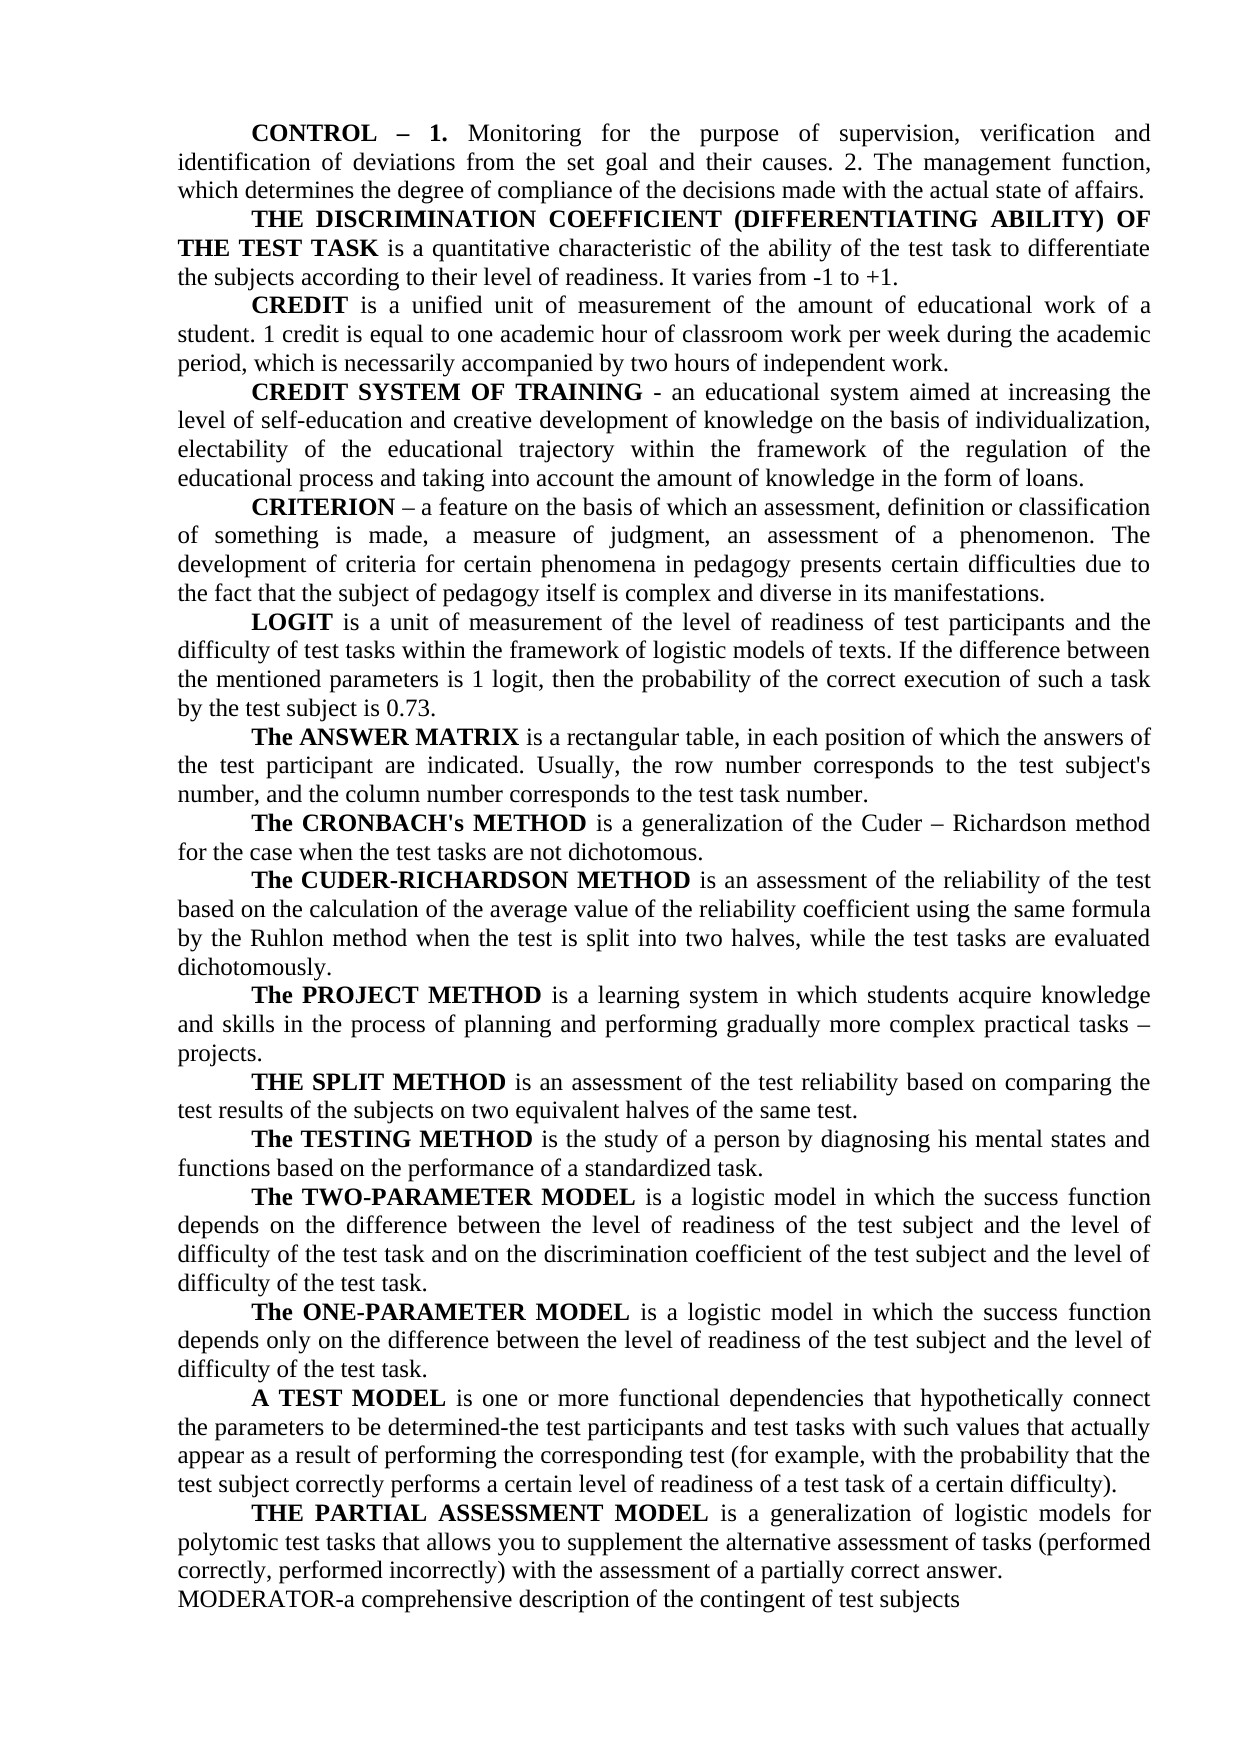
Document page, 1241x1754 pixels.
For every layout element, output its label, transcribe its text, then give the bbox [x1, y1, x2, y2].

text THE DISCRIMINATION COEFFICIENT (DIFFERENTIATING ABILITY) OF THE TEST TASK is a quantitative characteristic of the ability of the test task to differentiate the subjects according to their level of readiness. It varies from -1 to +1. [177, 204, 1152, 291]
text THE PARTIAL ASSESSMENT MODEL is a generalization of logistic models for polytomic test tasks that allows you to supplement the alternative assessment of tasks (performed correctly, performed incorrectly) with the assessment of a partially correct answer. [177, 1498, 1152, 1584]
text The TESTING METHOD is the study of a person by diagnosing his mental states and functions based on the performance of a standardized task. [177, 1124, 1152, 1182]
text THE SPLIT METHOD is an assessment of the test reliability based on comparing the test results of the subjects on two equivalent halves of the same test. [177, 1067, 1152, 1124]
text CREDIT is a unified unit of measurement of the amount of educational work of a student. 1 credit is equal to one academic hour of classroom work per week during the academic period, which is necessarily accompanied by two hours of independent work. [177, 291, 1152, 377]
text The CRONBACH's METHOD is a generalization of the Cuder – Richardson method for the case when the test tasks are not dichotomous. [177, 808, 1152, 866]
text MODERATOR-a comprehensive description of the contingent of test subjects [177, 1584, 1152, 1613]
text CONTROL – 1. Monitoring for the purpose of supervision, verification and identification of deviations from the set goal and their causes. 2. The management function, which determines the degree of compliance of the decisions made with the actual state of affairs. [177, 118, 1152, 204]
text CREDIT SYSTEM OF TRAINING - an educational system aimed at increasing the level of self-education and creative development of knowledge on the basis of individualization, electability of the educational trajectory within the framework of the regulation of the educational process and taking into account the amount of knowledge in the form of loans. [177, 377, 1152, 492]
text The TWO-PARAMETER MODEL is a logistic model in which the success function depends on the difference between the level of readiness of the test subject and the level of difficulty of the test task and on the discrimination coefficient of the test subject and the level of difficulty of the test task. [177, 1182, 1152, 1297]
text The ONE-PARAMETER MODEL is a logistic model in which the success function depends only on the difference between the level of readiness of the test subject and the level of difficulty of the test task. [177, 1297, 1152, 1383]
text CRITERION – a feature on the basis of which an assessment, definition or classification of something is made, a measure of judgment, an assessment of a phenomenon. The development of criteria for certain phenomena in pedagogy presents certain difficulties due to the fact that the subject of pedagogy itself is complex and diverse in its manifestations. [177, 492, 1152, 607]
text LOGIT is a unit of measurement of the level of readiness of test participants and the difficulty of test tasks within the framework of logistic models of texts. If the difference between the mentioned parameters is 1 logit, then the probability of the correct execution of such a task by the test subject is 0.73. [177, 607, 1152, 722]
text The PROJECT METHOD is a learning system in which students acquire knowledge and skills in the process of planning and performing gradually more complex practical tasks – projects. [177, 981, 1152, 1067]
text The CUDER-RICHARDSON METHOD is an assessment of the reliability of the test based on the calculation of the average value of the reliability coefficient using the same formula by the Ruhlon method when the test is split into two halves, while the test tasks are evaluated dichotomously. [177, 866, 1152, 981]
text The ANSWER MATRIX is a rectangular table, in each position of which the answers of the test participant are indicated. Usually, the row number corresponds to the test subject's number, and the column number corresponds to the test task number. [177, 722, 1152, 808]
text A TEST MODEL is one or more functional dependencies that hypothetically connect the parameters to be determined-the test participants and test tasks with such values that actually appear as a result of performing the corresponding test (for example, with the probability that the test subject correctly performs a certain level of readiness of a test task of a certain difficulty). [177, 1383, 1152, 1498]
